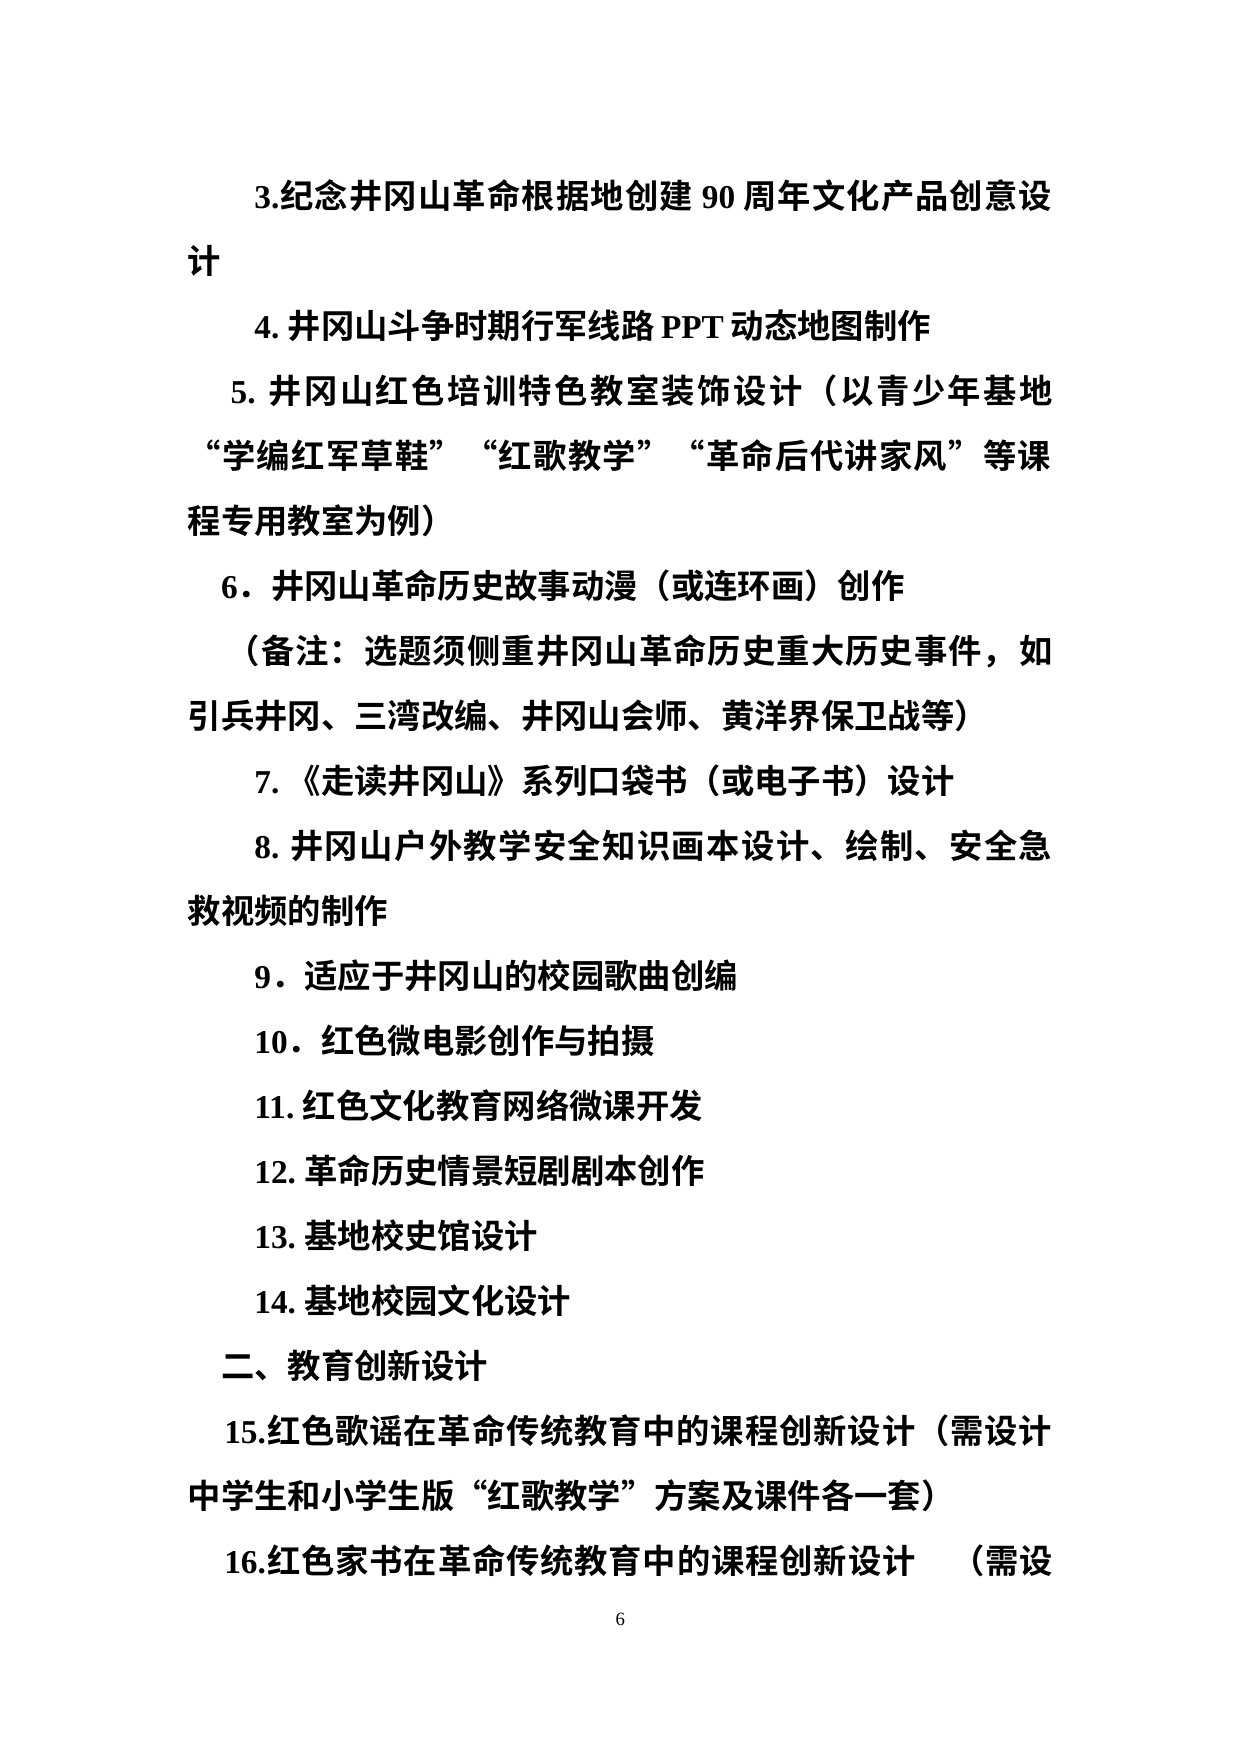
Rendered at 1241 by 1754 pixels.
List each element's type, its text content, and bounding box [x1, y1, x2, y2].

text 12. 革命历史情景短剧剧本创作 [187, 1137, 1053, 1202]
text 8. 井冈山户外教学安全知识画本设计、绘制、安全急救视频的制作 [187, 812, 1053, 942]
text 11. 红色文化教育网络微课开发 [187, 1072, 1053, 1137]
text 10．红色微电影创作与拍摄 [187, 1007, 1053, 1072]
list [187, 1527, 1053, 1592]
text 14. 基地校园文化设计 [187, 1267, 1053, 1332]
text 5. 井冈山红色培训特色教室装饰设计（以青少年基地“学编红军草鞋”“红歌教学”“革命后代讲家风”等课程专用教室为例） [187, 357, 1053, 552]
list 15.红色歌谣在革命传统教育中的课程创新设计（需设计中学生和小学生版“红歌教学”方案及课件各一套） [187, 1397, 1053, 1527]
text 13. 基地校史馆设计 [187, 1202, 1053, 1267]
text （备注：选题须侧重井冈山革命历史重大历史事件，如引兵井冈、三湾改编、井冈山会师、黄洋界保卫战等） [187, 617, 1053, 747]
list 3.纪念井冈山革命根据地创建90周年文化产品创意设计 [187, 162, 1053, 292]
text 9．适应于井冈山的校园歌曲创编 [187, 942, 1053, 1007]
text 7. 《走读井冈山》系列口袋书（或电子书）设计 [187, 747, 1053, 812]
list 4. 井冈山斗争时期行军线路PPT动态地图制作 [187, 292, 1053, 357]
text 二、教育创新设计 [187, 1332, 1053, 1397]
text 6．井冈山革命历史故事动漫（或连环画）创作 [187, 552, 1053, 617]
